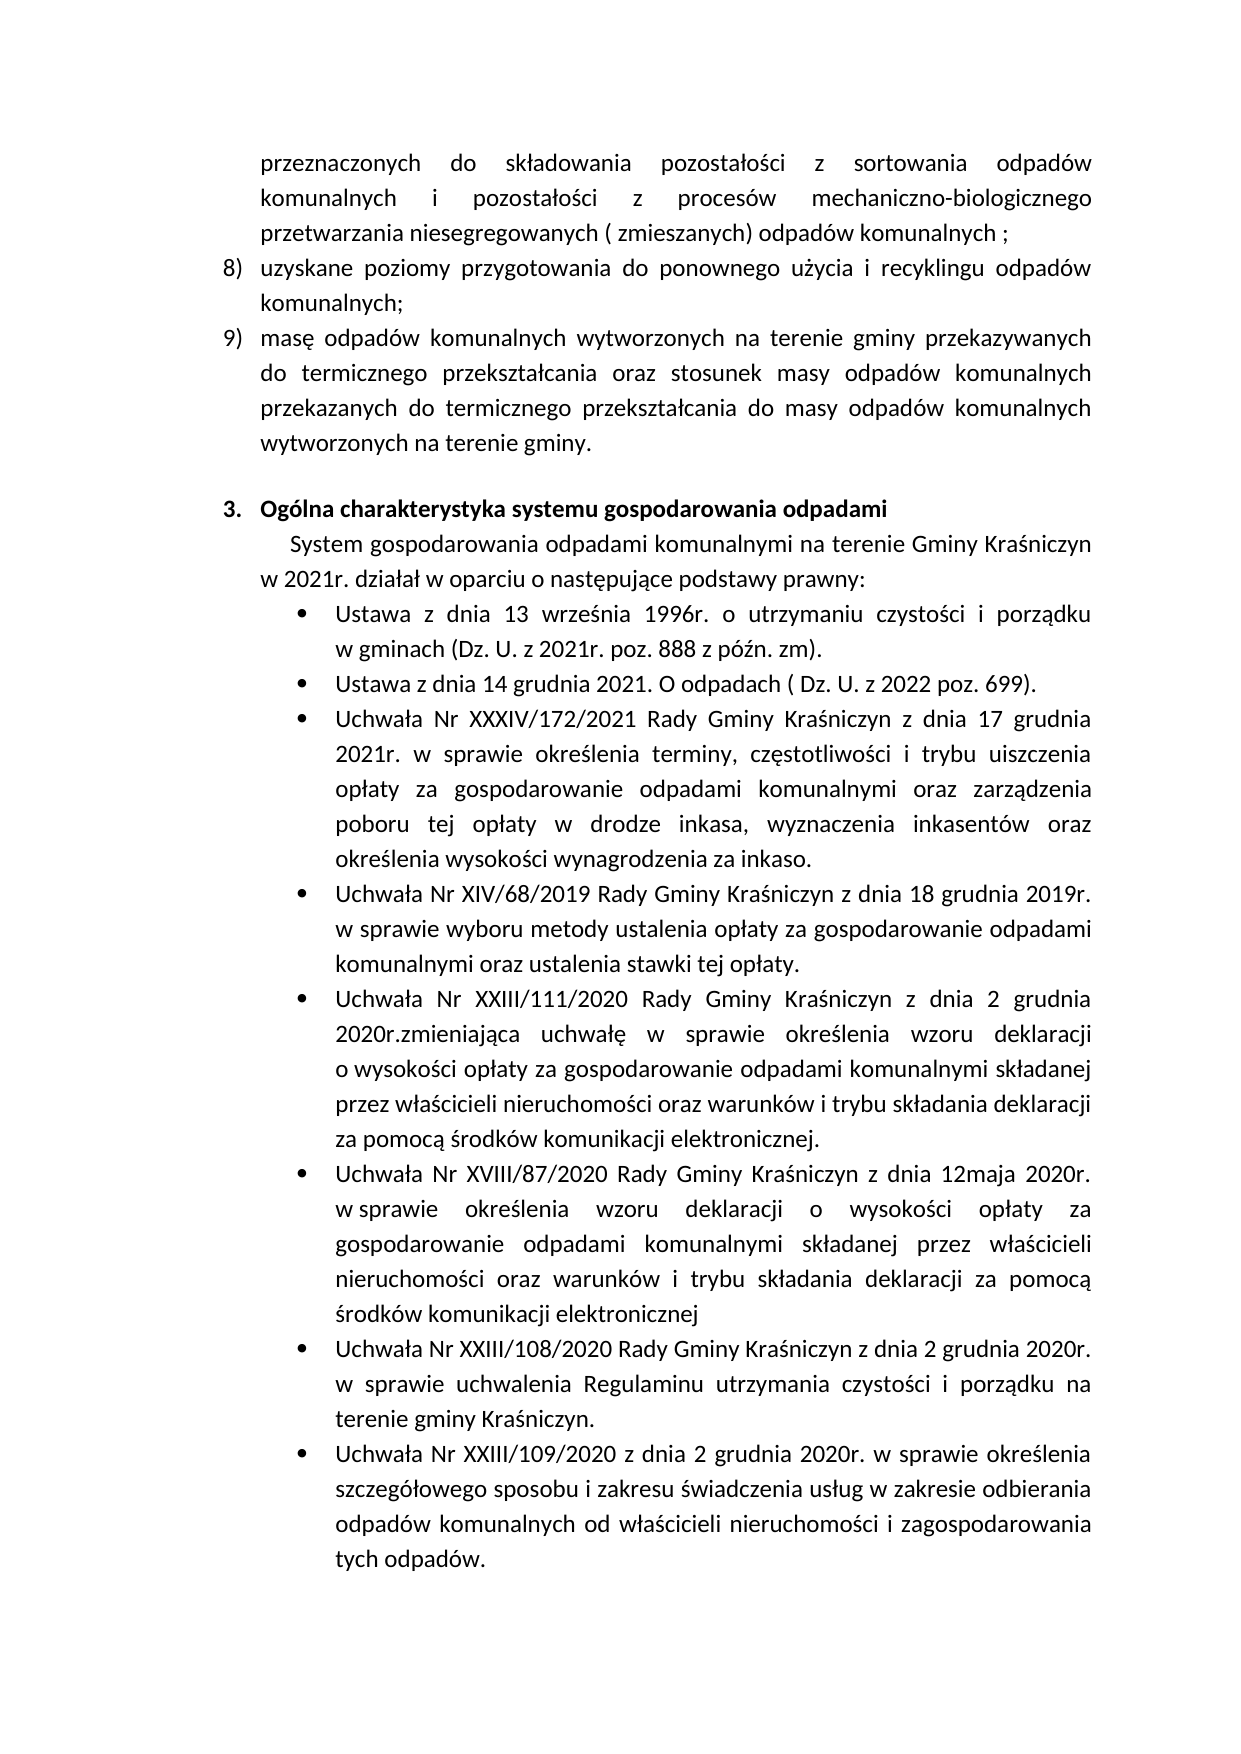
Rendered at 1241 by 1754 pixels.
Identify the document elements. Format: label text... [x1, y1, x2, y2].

list Uchwała Nr XXXIV/172/2021 Rady Gminy Kraśniczyn z dnia 17 grudnia 2021r. w sprawie określenia terminy, częstotliwości i trybu uiszczenia opłaty za gospodarowanie odpadami komunalnymi oraz zarządzenia poboru tej opłaty w drodze inkasa, wyznaczenia inkasentów oraz określenia wysokości wynagrodzenia za inkaso. [298, 703, 1093, 874]
list Ustawa z dnia 14 grudnia 2021. O odpadach ( Dz. U. z 2022 poz. 699). [298, 668, 1093, 699]
list Uchwała Nr XXIII/109/2020 z dnia 2 grudnia 2020r. w sprawie określenia szczegółowego sposobu i zakresu świadczenia usług w zakresie odbierania odpadów komunalnych od właścicieli nieruchomości i zagospodarowania tych odpadów. [298, 1438, 1093, 1574]
list masę odpadów komunalnych wytworzonych na terenie gminy przekazywanych do termicznego przekształcania oraz stosunek masy odpadów komunalnych przekazanych do termicznego przekształcania do masy odpadów komunalnych wytworzonych na terenie gminy. [223, 323, 1093, 458]
list Ustawa z dnia 13 września 1996r. o utrzymaniu czystości i porządku w gminach (Dz. U. z 2021r. poz. 888 z późn. zm). [298, 598, 1093, 664]
list Uchwała Nr XIV/68/2019 Rady Gminy Kraśniczyn z dnia 18 grudnia 2019r. w sprawie wyboru metody ustalenia opłaty za gospodarowanie odpadami komunalnymi oraz ustalenia stawki tej opłaty. [298, 878, 1093, 979]
list Uchwała Nr XXIII/108/2020 Rady Gminy Kraśniczyn z dnia 2 grudnia 2020r. w sprawie uchwalenia Regulaminu utrzymania czystości i porządku na terenie gminy Kraśniczyn. [298, 1333, 1093, 1434]
list System gospodarowania odpadami komunalnymi na terenie Gminy Kraśniczyn w 2021r. działał w oparciu o następujące podstawy prawny: [260, 528, 1093, 594]
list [223, 148, 1093, 248]
list Uchwała Nr XXIII/111/2020 Rady Gminy Kraśniczyn z dnia 2 grudnia 2020r.zmieniająca uchwałę w sprawie określenia wzoru deklaracji o wysokości opłaty za gospodarowanie odpadami komunalnymi składanej przez właścicieli nieruchomości oraz warunków i trybu składania deklaracji za pomocą środków komunikacji elektronicznej. [298, 983, 1093, 1154]
list uzyskane poziomy przygotowania do ponownego użycia i recyklingu odpadów komunalnych; [223, 253, 1093, 318]
list Uchwała Nr XVIII/87/2020 Rady Gminy Kraśniczyn z dnia 12maja 2020r. w sprawie określenia wzoru deklaracji o wysokości opłaty za gospodarowanie odpadami komunalnymi składanej przez właścicieli nieruchomości oraz warunków i trybu składania deklaracji za pomocą środków komunikacji elektronicznej [298, 1158, 1093, 1329]
list Ogólna charakterystyka systemu gospodarowania odpadami [223, 493, 1093, 524]
